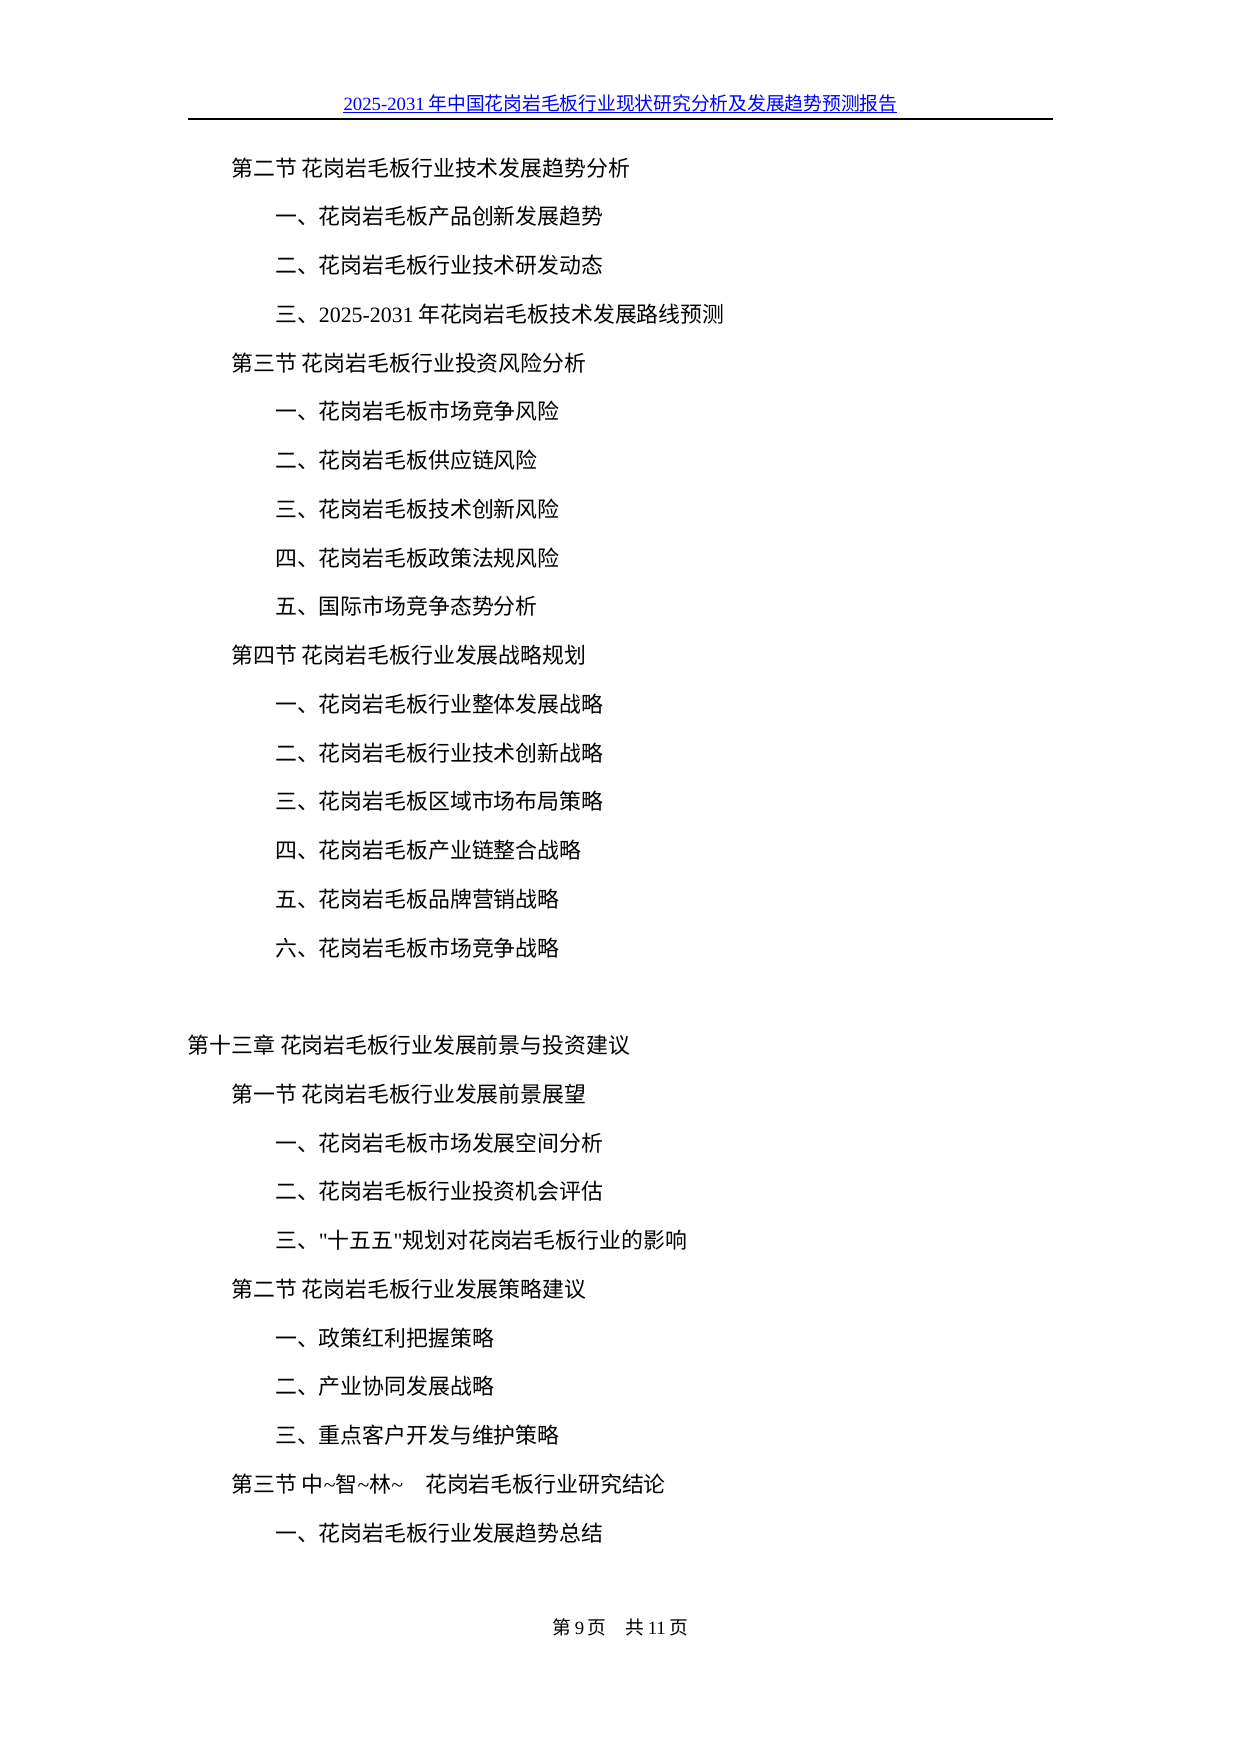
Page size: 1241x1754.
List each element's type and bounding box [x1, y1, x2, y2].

text [187, 150, 1053, 1548]
